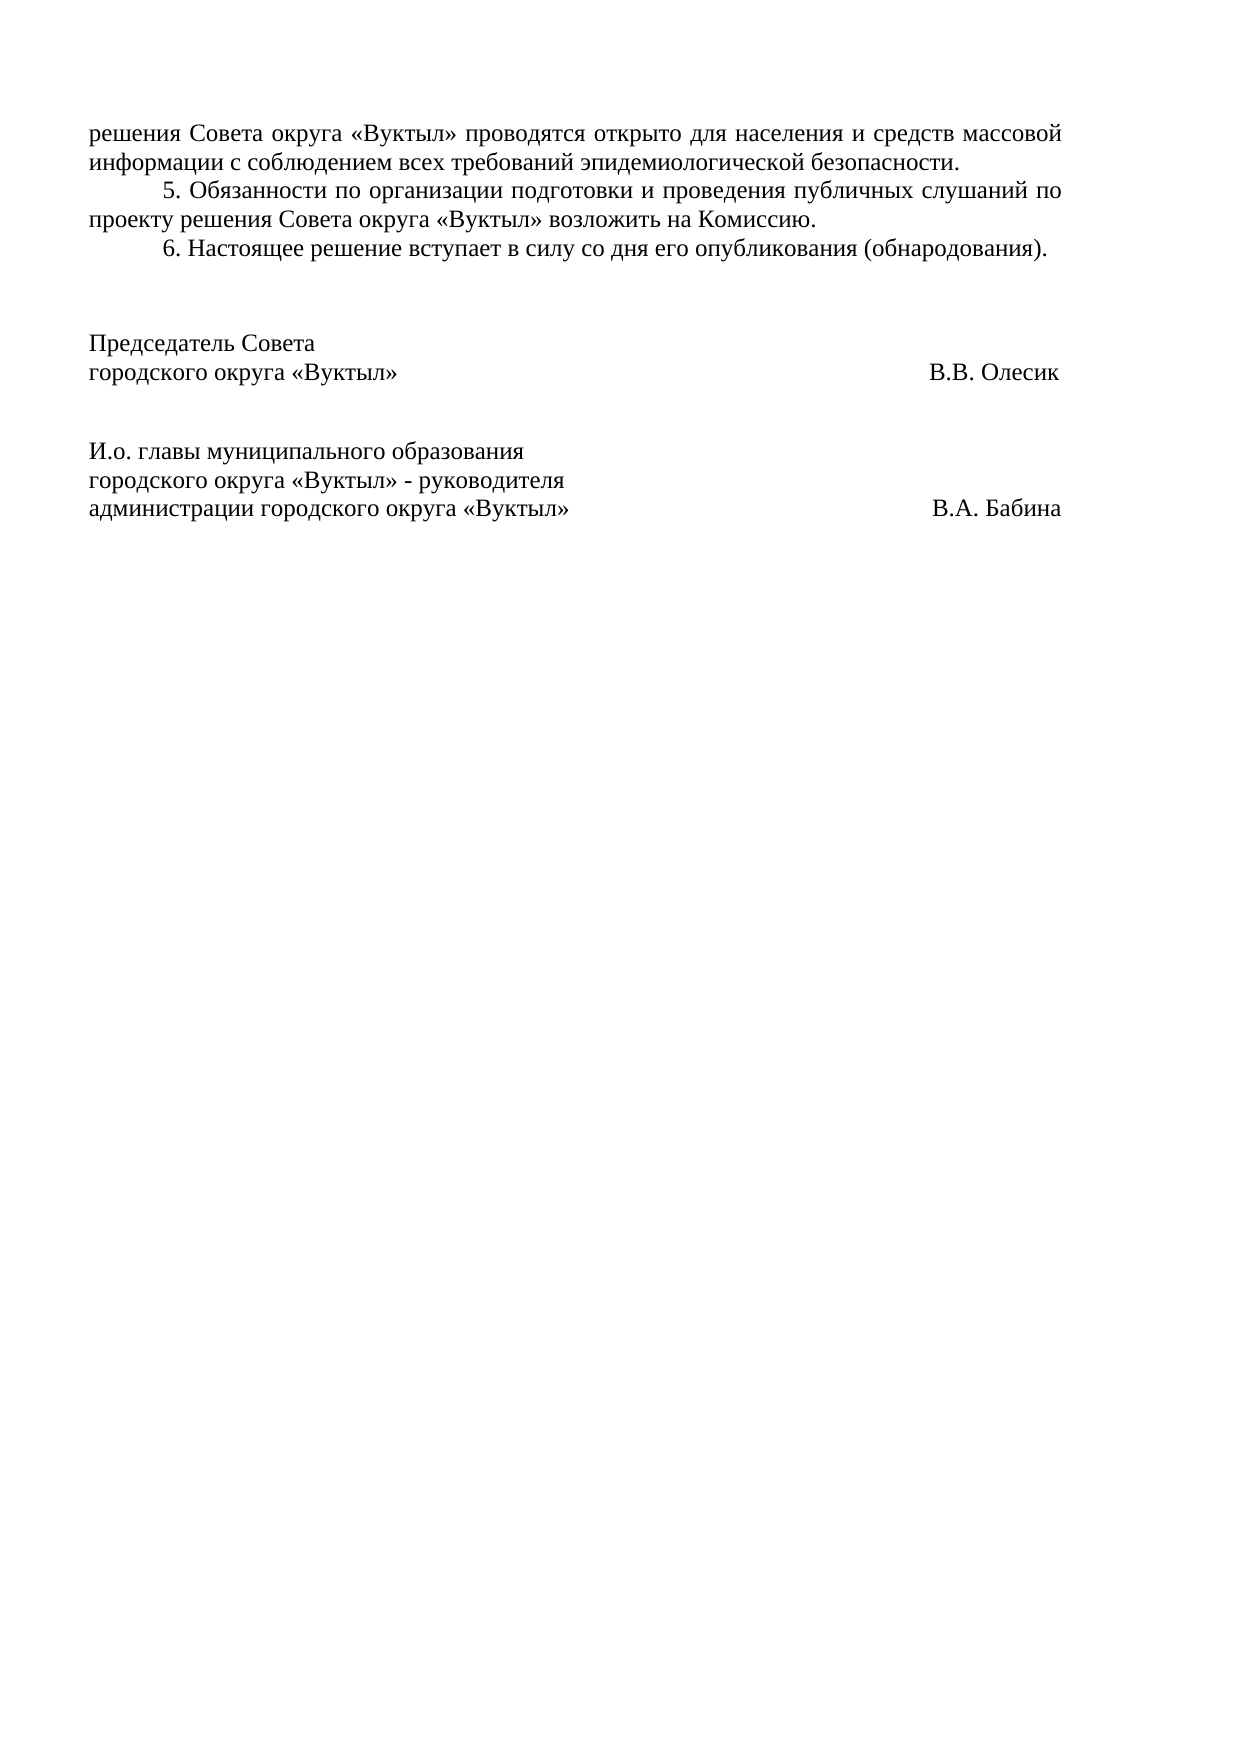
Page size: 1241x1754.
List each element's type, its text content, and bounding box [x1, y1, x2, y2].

text 5. Обязанности по организации подготовки и проведения публичных слушаний по проекту решения Совета округа «Вуктыл» возложить на Комиссию. [89, 176, 1063, 233]
text 6. Настоящее решение вступает в силу со дня его опубликования (обнародования). [89, 233, 1063, 262]
text И.о. главы муниципального образования [89, 436, 1063, 465]
text городского округа «Вуктыл» - руководителя [89, 465, 1063, 493]
text городского округа «Вуктыл» В.В. Олесик [89, 357, 1063, 386]
text администрации городского округа «Вуктыл» В.А. Бабина [89, 493, 1063, 522]
text Председатель Совета [89, 328, 1063, 357]
